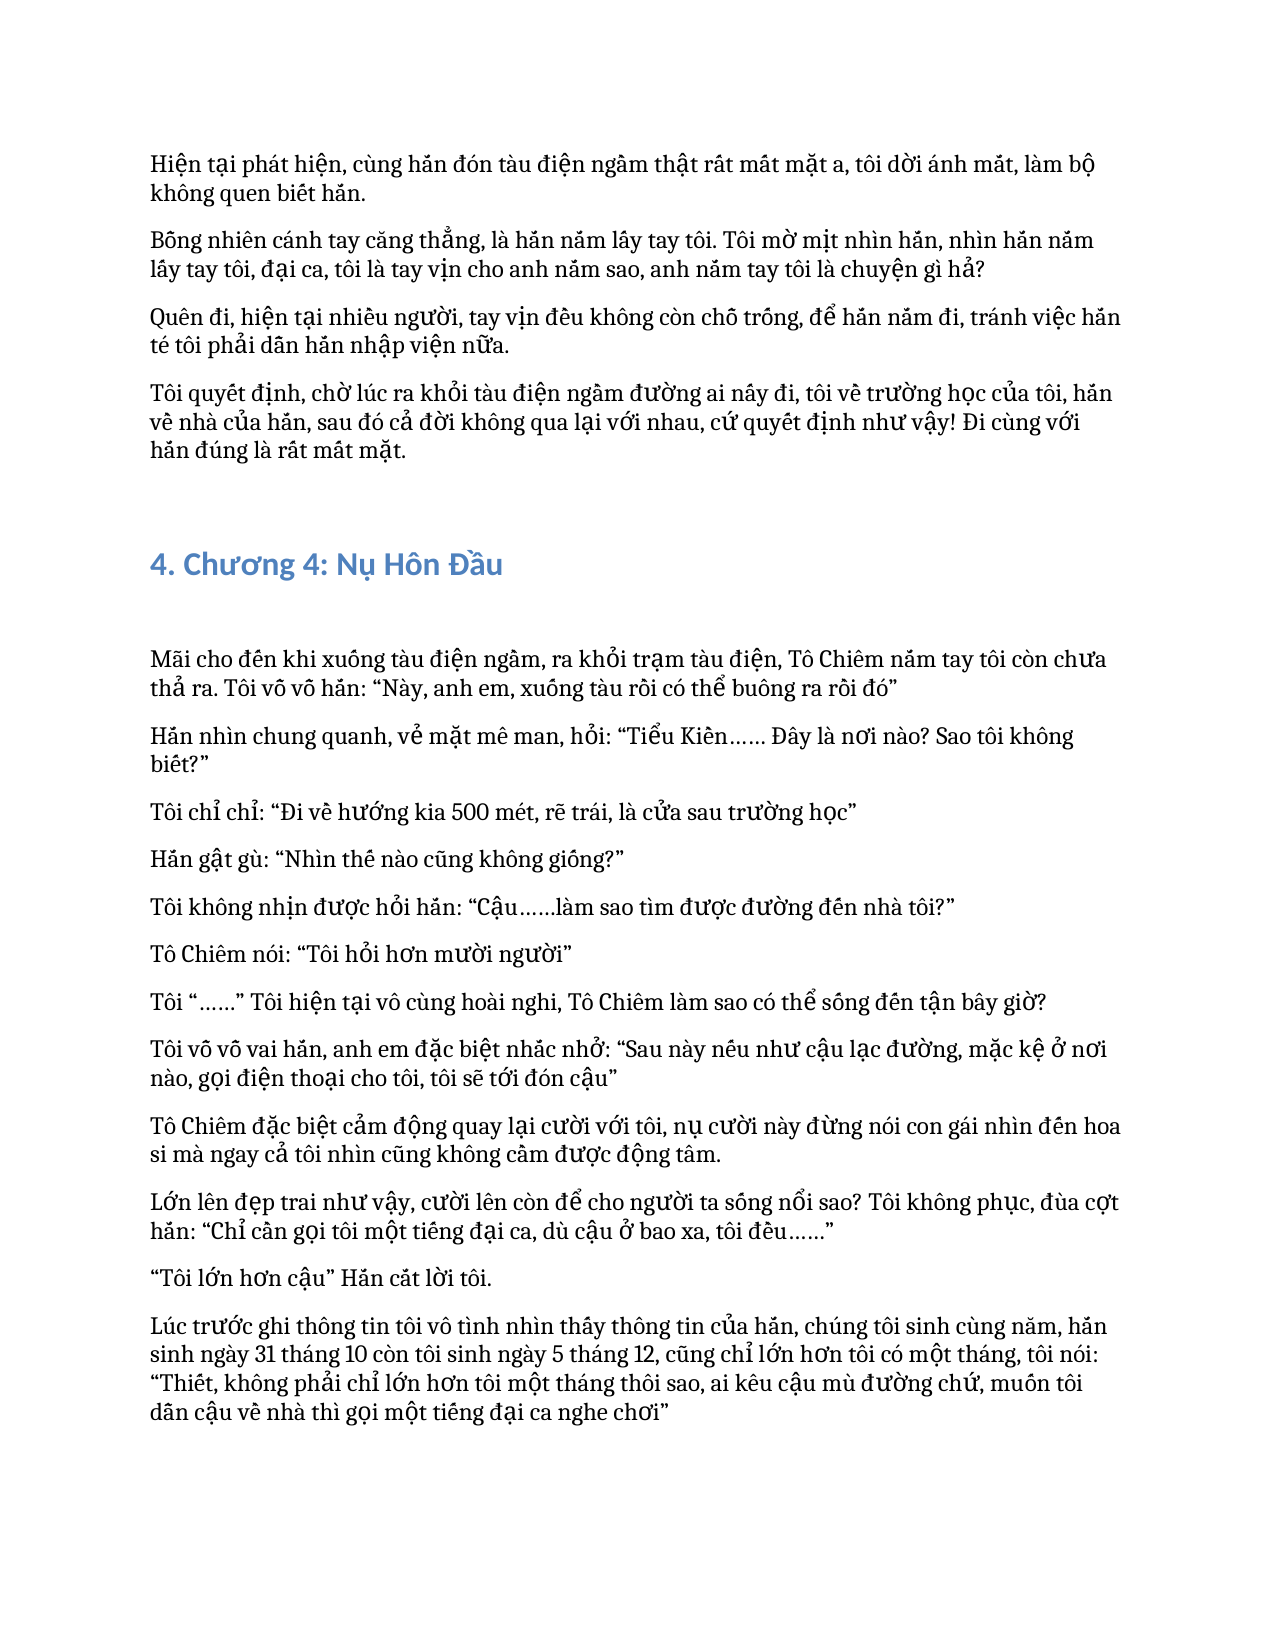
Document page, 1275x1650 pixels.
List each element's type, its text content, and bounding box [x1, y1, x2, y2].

text Lớn lên đẹp trai như vậy, cười lên còn để cho người ta sống nổi sao? Tôi không phục, đùa cợt hắn: “Chỉ cần gọi tôi một tiếng đại ca, dù cậu ở bao xa, tôi đều……” [150, 1188, 1125, 1245]
text Tôi quyết định, chờ lúc ra khỏi tàu điện ngầm đường ai nấy đi, tôi về trường học của tôi, hắn về nhà của hắn, sau đó cả đời không qua lại với nhau, cứ quyết định như vậy! Đi cùng với hắn đúng là rất mất mặt. [150, 379, 1125, 522]
text Tô Chiêm đặc biệt cảm động quay lại cười với tôi, nụ cười này đừng nói con gái nhìn đến hoa si mà ngay cả tôi nhìn cũng không cầm được động tâm. [150, 1112, 1125, 1169]
text Tô Chiêm nói: “Tôi hỏi hơn mười người” [150, 940, 1125, 969]
subtitle 4. Chương 4: Nụ Hôn Đầu [150, 543, 1125, 584]
text Hắn gật gù: “Nhìn thế nào cũng không giống?” [150, 845, 1125, 874]
text Tôi vỗ vỗ vai hắn, anh em đặc biệt nhắc nhở: “Sau này nếu như cậu lạc đường, mặc kệ ở nơi nào, gọi điện thoại cho tôi, tôi sẽ tới đón cậu” [150, 1035, 1125, 1093]
text Tôi chỉ chỉ: “Đi về hướng kia 500 mét, rẽ trái, là cửa sau trường học” [150, 798, 1125, 827]
text Tôi “……” Tôi hiện tại vô cùng hoài nghi, Tô Chiêm làm sao có thể sống đến tận bây giờ? [150, 988, 1125, 1017]
text “Tôi lớn hơn cậu” Hắn cắt lời tôi. [150, 1264, 1125, 1293]
text Tôi không nhịn được hỏi hắn: “Cậu……làm sao tìm được đường đến nhà tôi?” [150, 893, 1125, 922]
text Hắn nhìn chung quanh, vẻ mặt mê man, hỏi: “Tiểu Kiền…… Đây là nơi nào? Sao tôi không biết?” [150, 722, 1125, 779]
text Mãi cho đến khi xuống tàu điện ngầm, ra khỏi trạm tàu điện, Tô Chiêm nắm tay tôi còn chưa thả ra. Tôi vỗ vỗ hắn: “Này, anh em, xuống tàu rồi có thể buông ra rồi đó” [150, 588, 1125, 703]
text Hiện tại phát hiện, cùng hắn đón tàu điện ngầm thật rất mất mặt a, tôi dời ánh mắt, làm bộ không quen biết hắn. [150, 150, 1125, 207]
text Lúc trước ghi thông tin tôi vô tình nhìn thấy thông tin của hắn, chúng tôi sinh cùng năm, hắn sinh ngày 31 tháng 10 còn tôi sinh ngày 5 tháng 12, cũng chỉ lớn hơn tôi có một tháng, tôi nói: “Thiết, không phải chỉ lớn hơn tôi một tháng thôi sao, ai kêu cậu mù đường chứ, muốn tôi dẫn cậu về nhà thì gọi một tiếng đại ca nghe chơi” [150, 1312, 1125, 1427]
text Bỗng nhiên cánh tay căng thẳng, là hắn nắm lấy tay tôi. Tôi mờ mịt nhìn hắn, nhìn hắn nắm lấy tay tôi, đại ca, tôi là tay vịn cho anh nắm sao, anh nắm tay tôi là chuyện gì hả? [150, 226, 1125, 284]
text Quên đi, hiện tại nhiều người, tay vịn đều không còn chỗ trống, để hắn nắm đi, tránh việc hắn té tôi phải dẫn hắn nhập viện nữa. [150, 302, 1125, 360]
